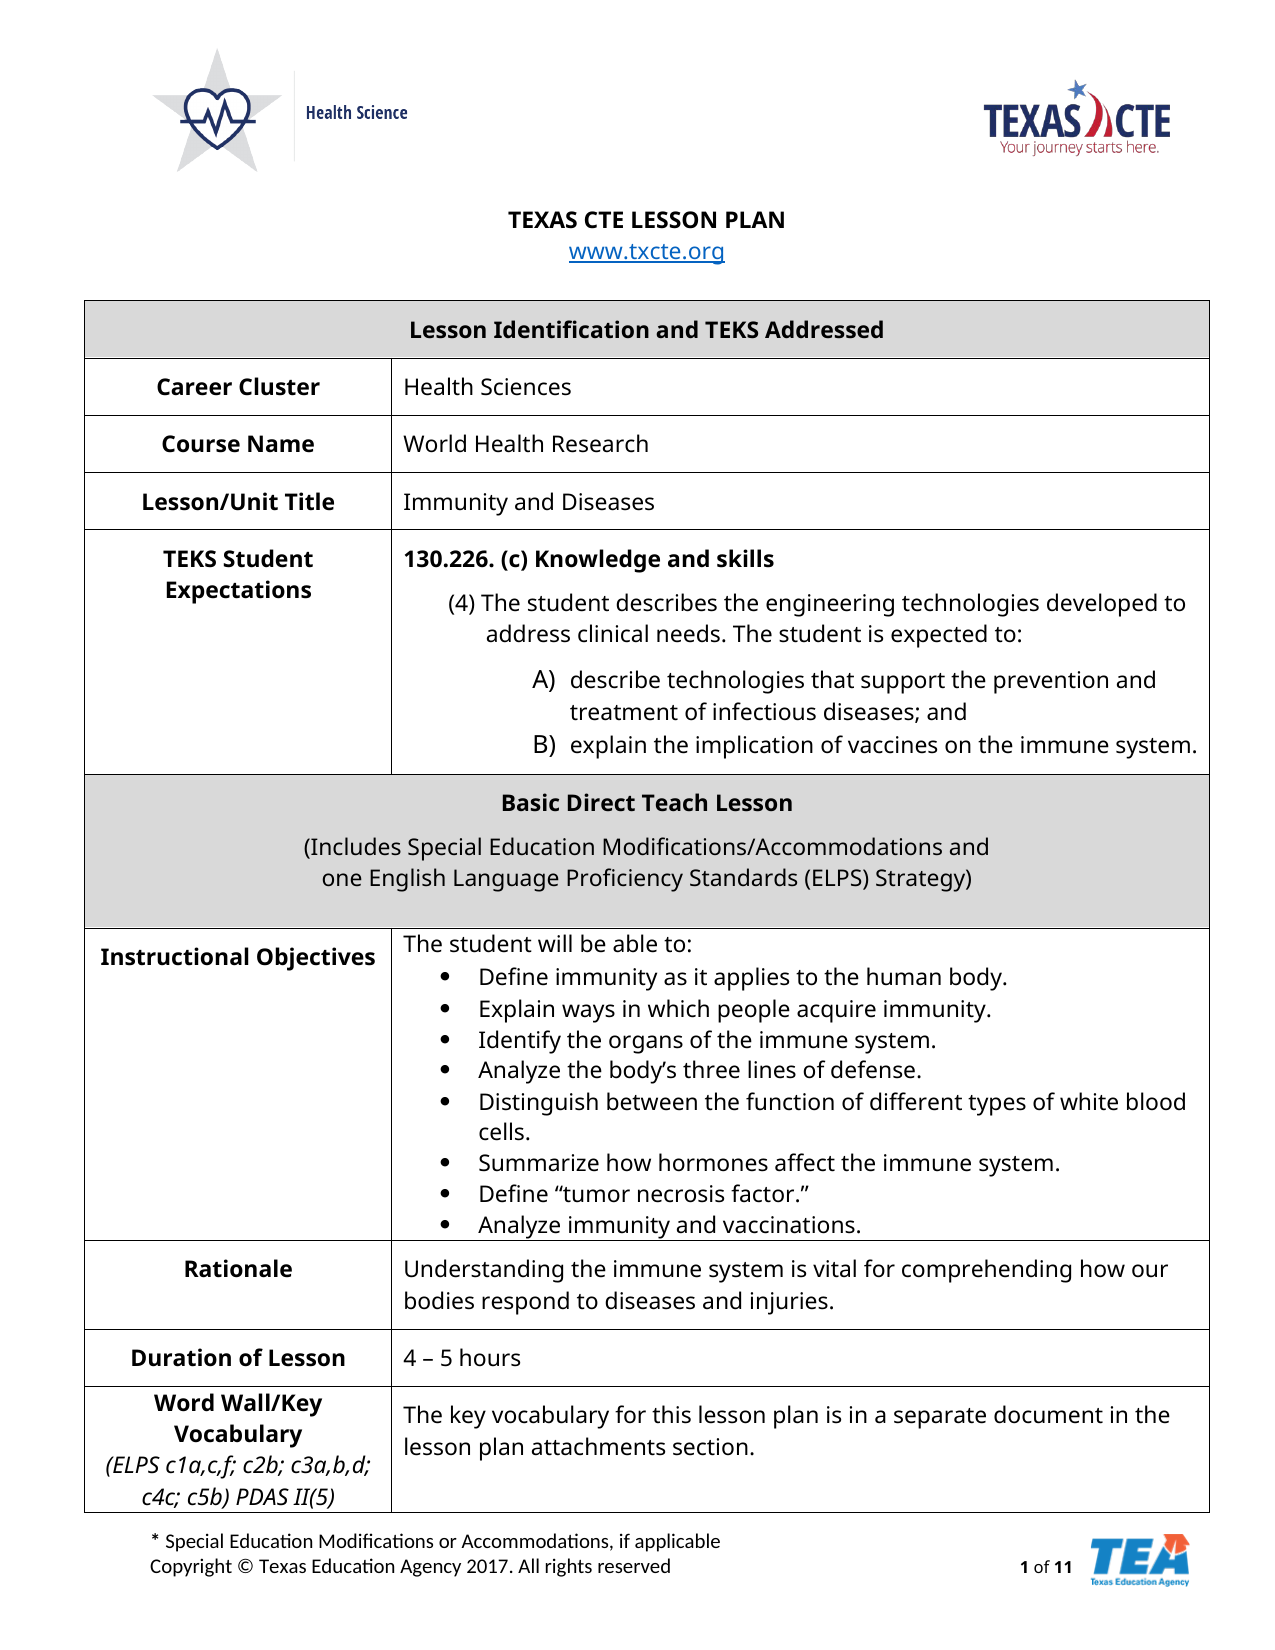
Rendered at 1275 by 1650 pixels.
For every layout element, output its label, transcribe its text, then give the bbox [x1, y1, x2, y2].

table_cell Rationale [85, 1241, 391, 1328]
table_cell Health Sciences [392, 359, 1209, 415]
picture [150, 45, 420, 175]
table_cell Lesson/Unit Title [85, 473, 391, 529]
table_cell Career Cluster [85, 359, 391, 415]
picture [1090, 1534, 1190, 1587]
picture [964, 68, 1189, 167]
table_cell The student will be able to: Define immunity as it applies to the human body. Explain ways in which people acquire immunity. Identify the organs of the immune system. Analyze the body’s three lines of defense. Distinguish between the function of different types of white blood cells. Summarize how hormones affect the immune system. Define “tumor necrosis factor.” Analyze immunity and vaccinations. [392, 929, 1209, 1240]
table_cell Lesson Identification and TEKS Addressed [85, 301, 1209, 357]
table_cell 130.226. (c) Knowledge and skills (4) The student describes the engineering technologies developed to address clinical needs. The student is expected to: describe technologies that support the prevention and treatment of infectious diseases; and explain the implication of vaccines on the immune system. [392, 530, 1209, 773]
table_cell The key vocabulary for this lesson plan is in a separate document in the lesson plan attachments section. [392, 1387, 1209, 1512]
table_cell Basic Direct Teach Lesson (Includes Special Education Modifications/Accommodations and one English Language Proficiency Standards (ELPS) Strategy) [85, 775, 1209, 927]
table_cell Instructional Objectives [85, 929, 391, 1240]
table_cell Course Name [85, 416, 391, 472]
table_cell TEKS Student Expectations [85, 530, 391, 773]
table_cell 4 – 5 hours [392, 1330, 1209, 1386]
table_header TEXAS CTE LESSON PLAN www.txcte.org [84, 204, 1209, 300]
table_cell World Health Research [392, 416, 1209, 472]
table_cell Immunity and Diseases [392, 473, 1209, 529]
table_cell Understanding the immune system is vital for comprehending how our bodies respond to diseases and injuries. [392, 1241, 1209, 1328]
table_cell Duration of Lesson [85, 1330, 391, 1386]
table_cell Word Wall/Key Vocabulary (ELPS c1a,c,f; c2b; c3a,b,d; c4c; c5b) PDAS II(5) [85, 1387, 391, 1512]
